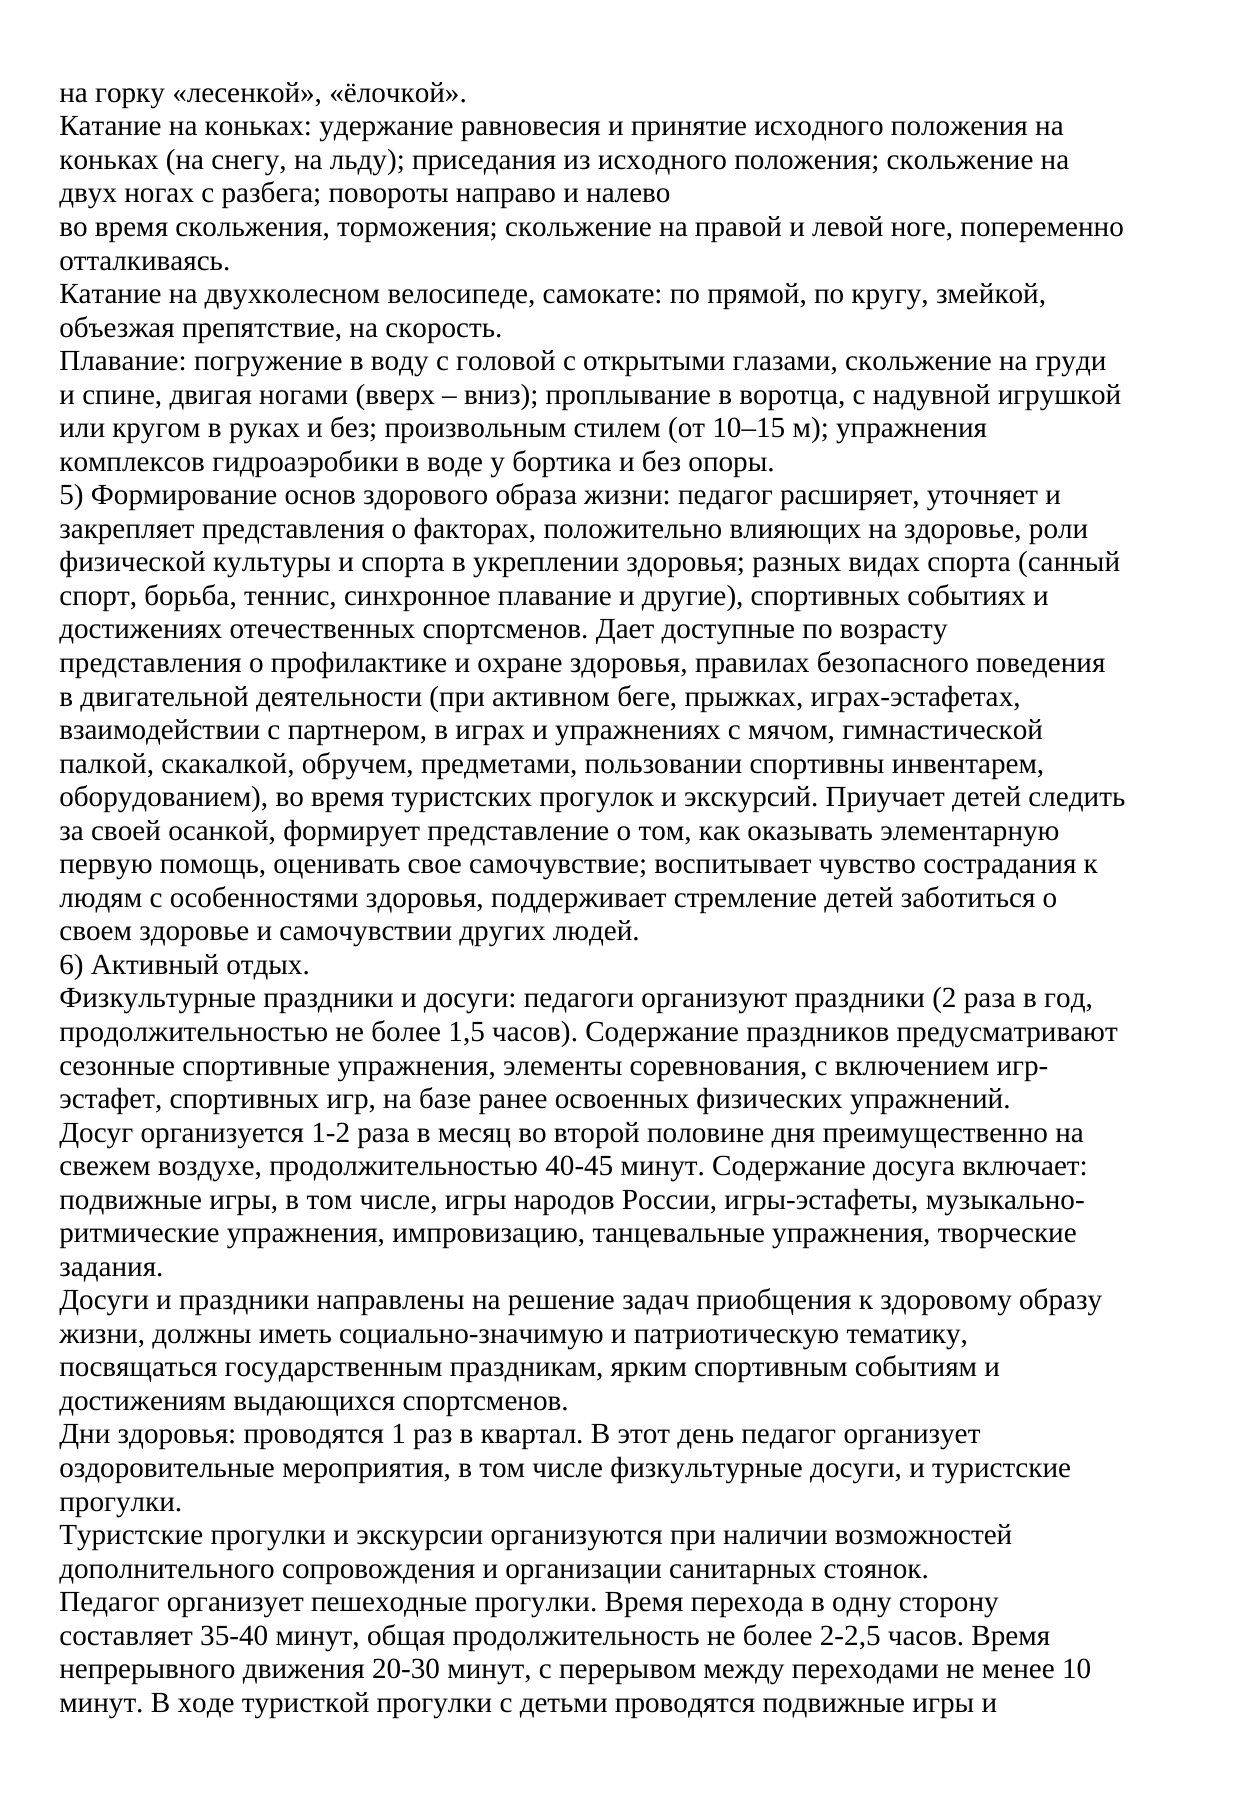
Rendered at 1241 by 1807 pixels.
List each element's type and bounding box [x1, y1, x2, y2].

table_cell [48, 75, 1137, 1718]
